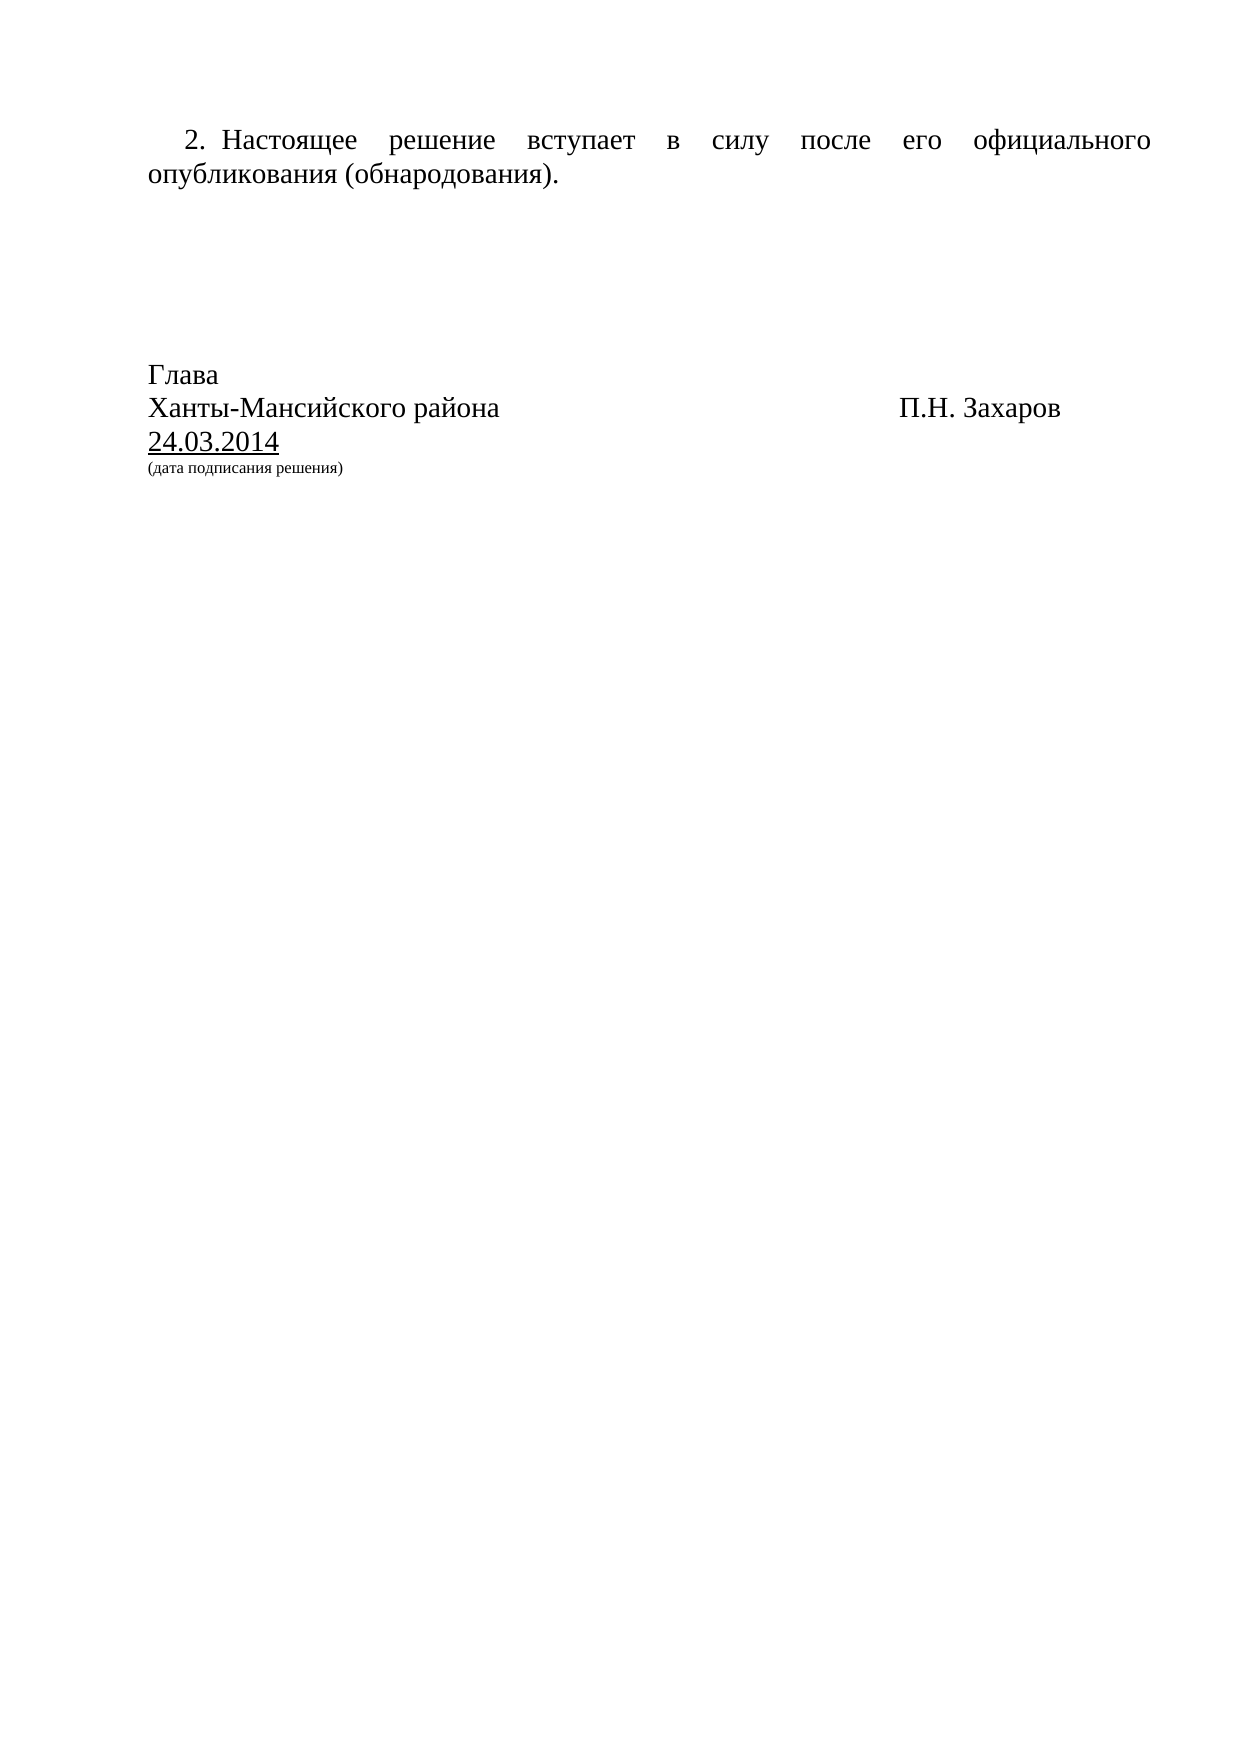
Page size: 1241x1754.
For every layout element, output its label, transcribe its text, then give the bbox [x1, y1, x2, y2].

text Ханты-Мансийского района П.Н. Захаров [148, 391, 1152, 424]
text Глава [148, 357, 1152, 391]
text (дата подписания решения) [148, 458, 1152, 477]
text 24.03.2014 [148, 424, 1152, 458]
list Настоящее решение вступает в силу после его официального опубликования (обнародования). [148, 122, 1152, 189]
